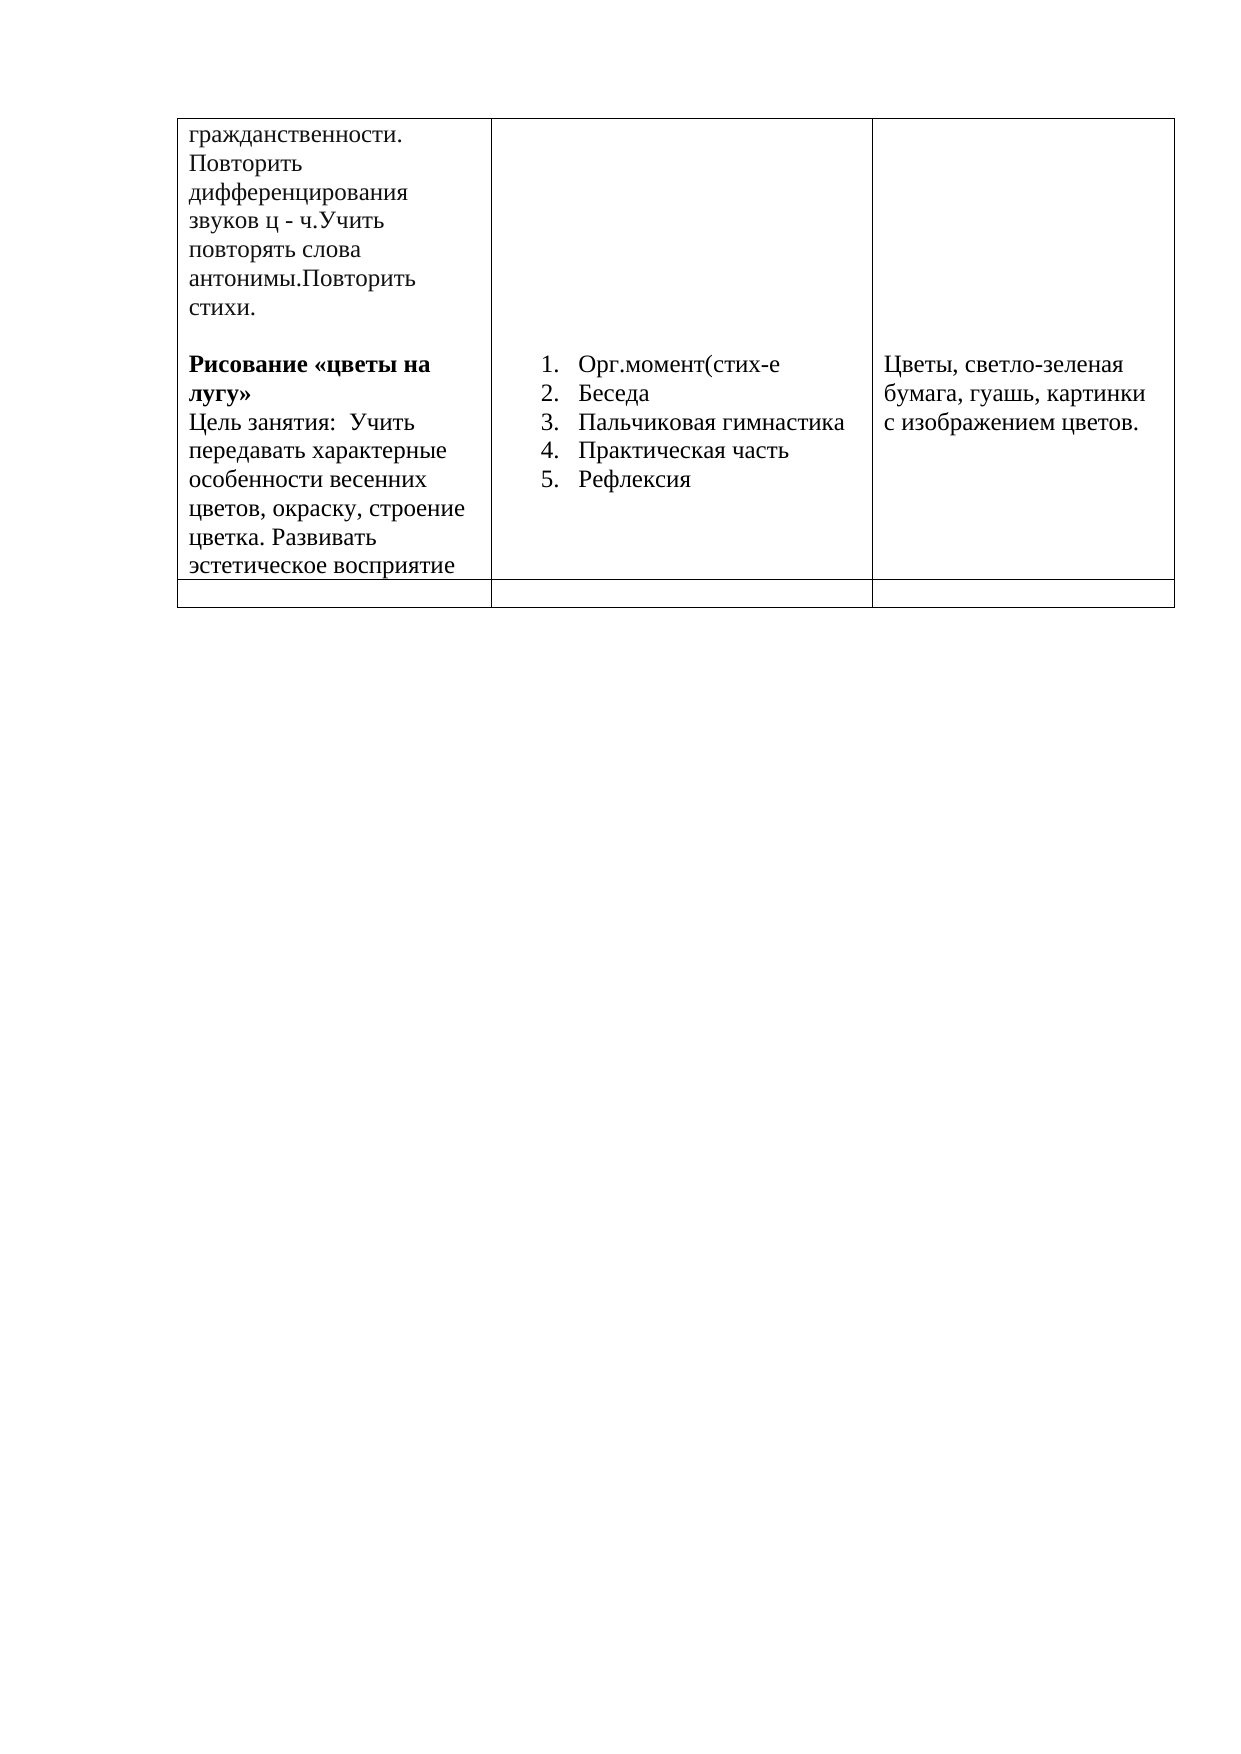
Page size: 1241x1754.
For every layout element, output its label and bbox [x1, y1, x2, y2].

table_cell [873, 119, 1174, 579]
table_cell [178, 580, 491, 607]
table_cell [492, 119, 872, 579]
table_cell [178, 119, 491, 579]
table_cell [492, 580, 872, 607]
table_cell [873, 580, 1174, 607]
